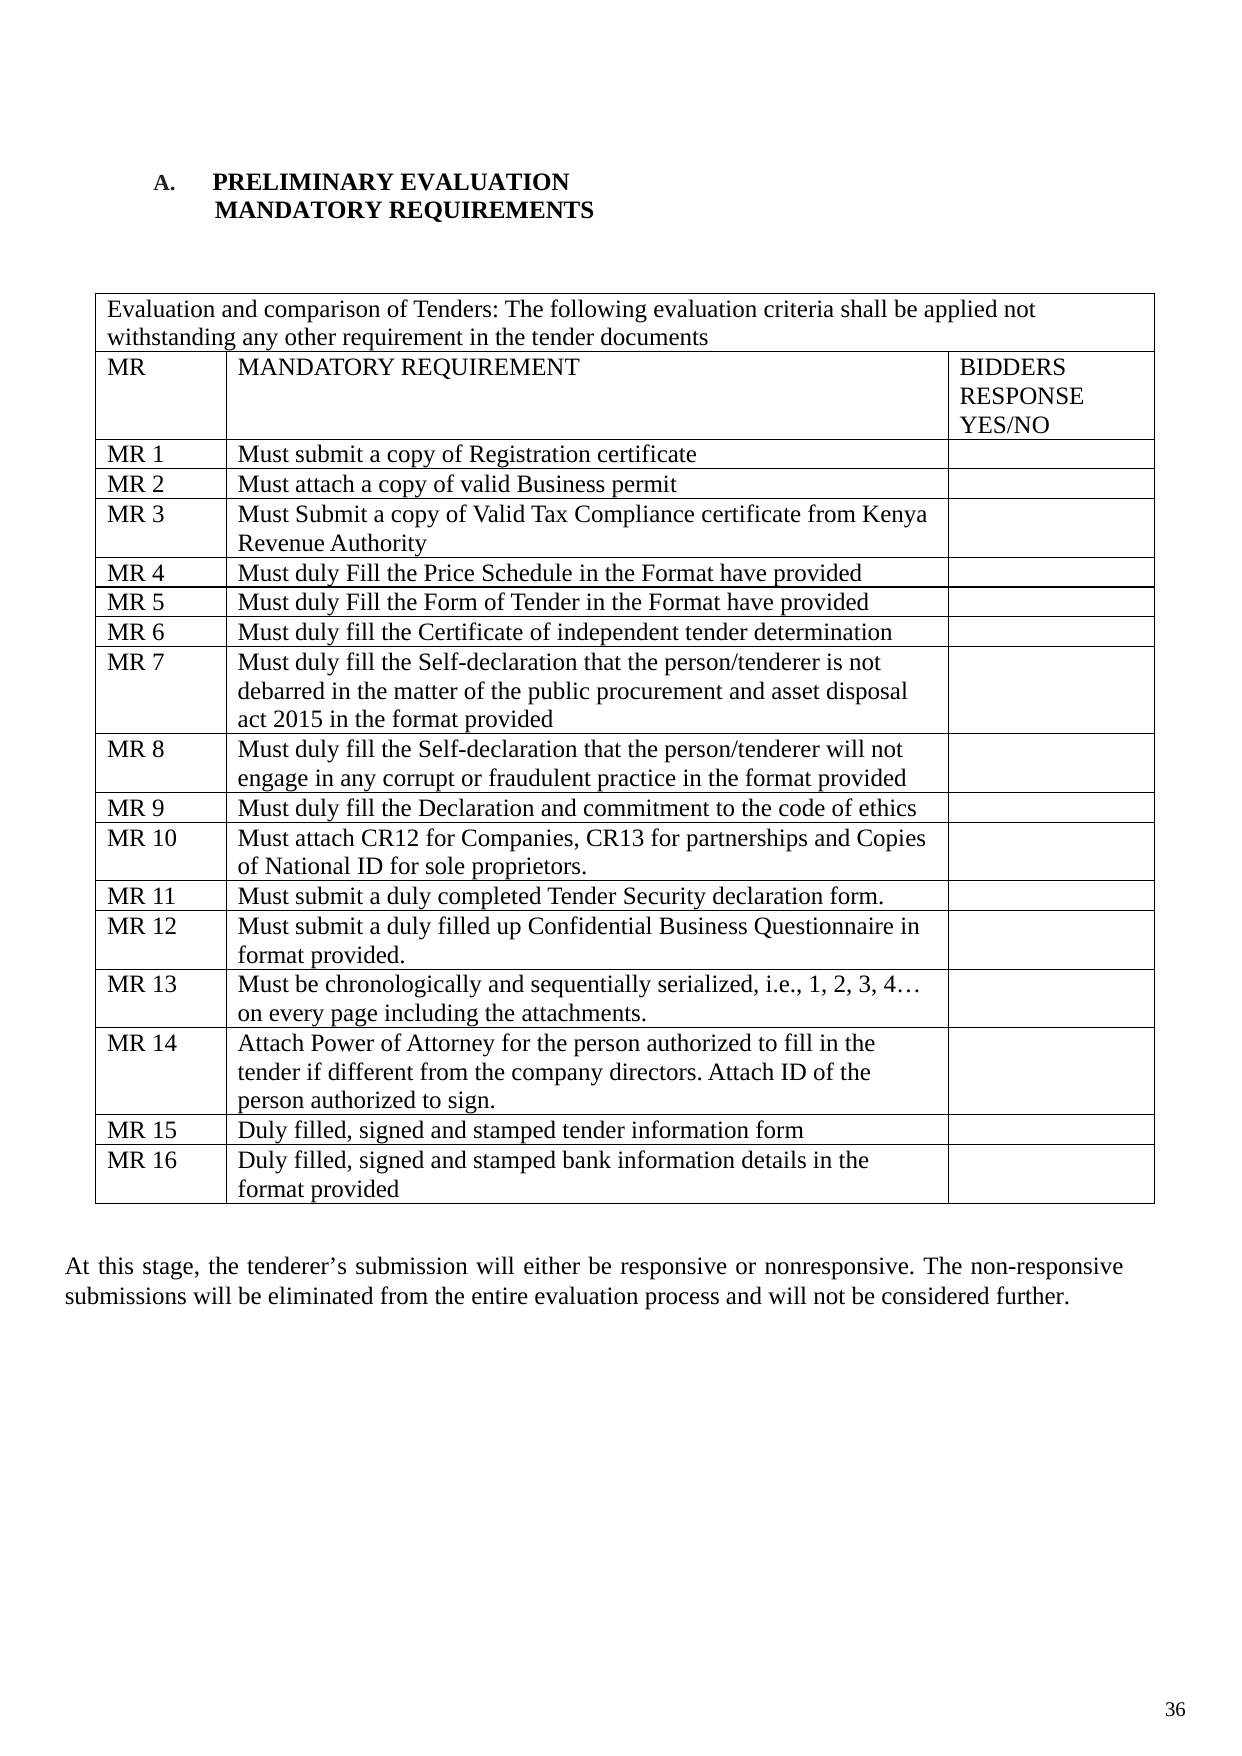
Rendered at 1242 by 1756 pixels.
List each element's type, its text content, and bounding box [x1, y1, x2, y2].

table_cell [949, 469, 1154, 498]
table_cell Must duly fill the Self-declaration that the person/tenderer will not engage in any corrupt or fraudulent practice in the format provided [227, 734, 948, 792]
table_cell [949, 499, 1154, 557]
table_cell Attach Power of Attorney for the person authorized to fill in the tender if different from the company directors. Attach ID of the person authorized to sign. [227, 1028, 948, 1114]
table_cell Must duly fill the Self-declaration that the person/tenderer is not debarred in the matter of the public procurement and asset disposal act 2015 in the format provided [227, 647, 948, 733]
table_cell MR 7 [96, 647, 226, 733]
table_cell Must attach CR12 for Companies, CR13 for partnerships and Copies of National ID for sole proprietors. [227, 823, 948, 880]
table_cell Duly filled, signed and stamped tender information form [227, 1115, 948, 1144]
table_cell MR 4 [96, 558, 226, 586]
table_cell [949, 558, 1154, 586]
table_cell MR 2 [96, 469, 226, 498]
table_cell MR 11 [96, 881, 226, 910]
table_cell Must duly Fill the Price Schedule in the Format have provided [227, 558, 948, 586]
table_cell MR 6 [96, 617, 226, 646]
table_cell Must Submit a copy of Valid Tax Compliance certificate from Kenya Revenue Authority [227, 499, 948, 557]
table_cell MR 13 [96, 970, 226, 1027]
table_cell MR 9 [96, 793, 226, 822]
table_cell MR 10 [96, 823, 226, 880]
table_cell [949, 911, 1154, 968]
table_cell Must submit a duly filled up Confidential Business Questionnaire in format provided. [227, 911, 948, 968]
table_header Evaluation and comparison of Tenders: The following evaluation criteria shall be applied not withstanding any other requirement in the tender documents [96, 294, 1154, 351]
table_cell Must duly Fill the Form of Tender in the Format have provided [227, 588, 948, 616]
table_cell [949, 1145, 1154, 1203]
table_cell MR 8 [96, 734, 226, 792]
table_cell MR 15 [96, 1115, 226, 1144]
table_cell [949, 793, 1154, 822]
table_cell MR 12 [96, 911, 226, 968]
text At this stage, the tenderer’s submission will either be responsive or nonresponsive. The non-responsive submissions will be eliminated from the entire evaluation process and will not be considered further. [64, 1251, 1124, 1310]
table_cell [949, 440, 1154, 468]
table_cell [949, 617, 1154, 646]
table_cell Must be chronologically and sequentially serialized, i.e., 1, 2, 3, 4…on every page including the attachments. [227, 970, 948, 1027]
table_cell MR [96, 352, 226, 438]
table_cell Must submit a duly completed Tender Security declaration form. [227, 881, 948, 910]
table_cell [949, 881, 1154, 910]
table_cell Duly filled, signed and stamped bank information details in the format provided [227, 1145, 948, 1203]
table_cell [949, 823, 1154, 880]
table_cell Must duly fill the Certificate of independent tender determination [227, 617, 948, 646]
table_cell Must duly fill the Declaration and commitment to the code of ethics [227, 793, 948, 822]
table_cell [949, 588, 1154, 616]
table_cell MR 16 [96, 1145, 226, 1203]
table_cell [949, 1028, 1154, 1114]
table_cell [949, 647, 1154, 733]
table_cell MANDATORY REQUIREMENT [227, 352, 948, 438]
table_cell MR 5 [96, 588, 226, 616]
table_cell Must attach a copy of valid Business permit [227, 469, 948, 498]
list PRELIMINARY EVALUATION [153, 167, 1185, 195]
table_cell BIDDERS RESPONSE YES/NO [949, 352, 1154, 438]
table_cell MR 3 [96, 499, 226, 557]
table_cell [949, 1115, 1154, 1144]
text MANDATORY REQUIREMENTS [64, 195, 1185, 224]
table_cell Must submit a copy of Registration certificate [227, 440, 948, 468]
table_cell [949, 734, 1154, 792]
table_cell MR 14 [96, 1028, 226, 1114]
table_cell [949, 970, 1154, 1027]
table_cell MR 1 [96, 440, 226, 468]
